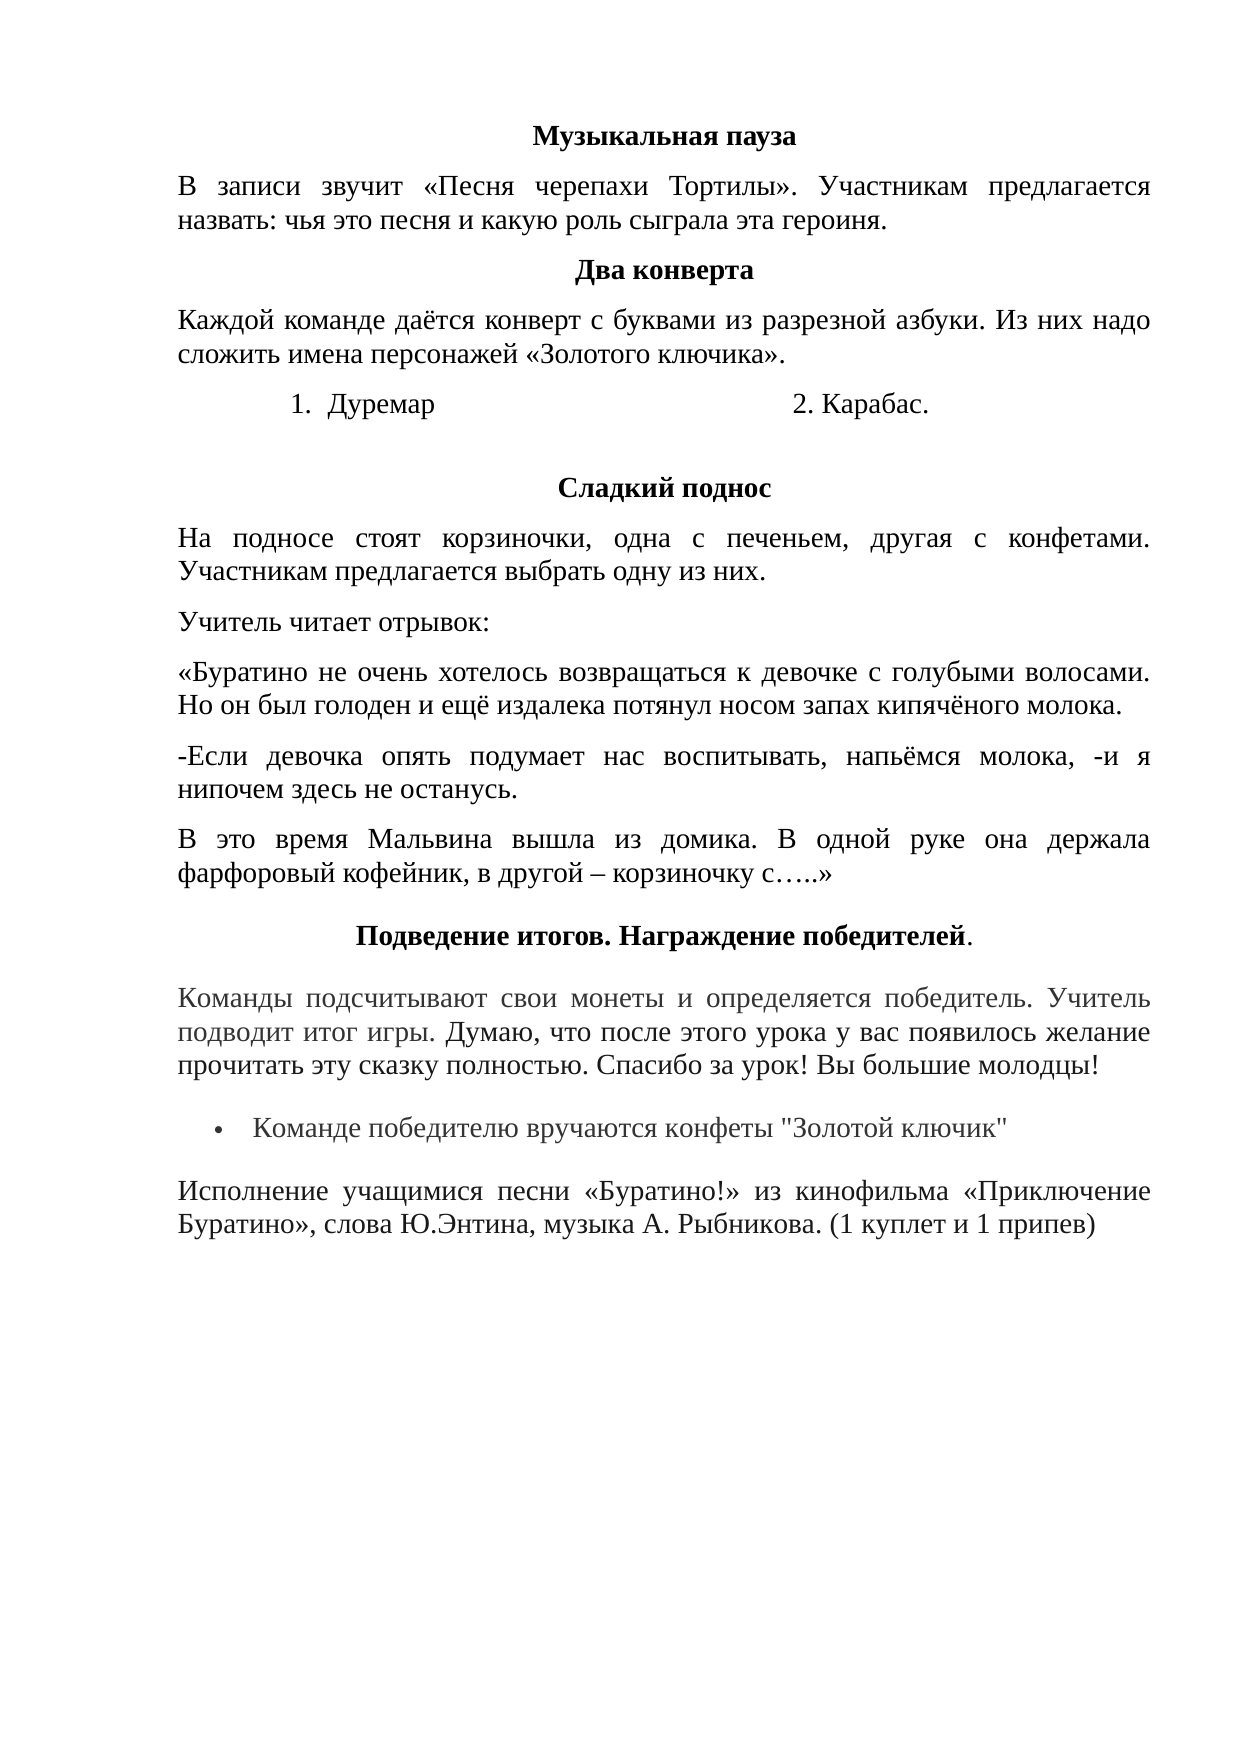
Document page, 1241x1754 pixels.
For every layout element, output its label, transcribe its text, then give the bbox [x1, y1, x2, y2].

text -Если девочка опять подумает нас воспитывать, напьёмся молока, -и я нипочем здесь не останусь. [177, 738, 1152, 805]
text Команды подсчитывают свои монеты и определяется победитель. Учитель подводит итог игры. Думаю, что после этого урока у вас появилось желание прочитать эту сказку полностью. Спасибо за урок! Вы большие молодцы! [177, 980, 1152, 1081]
text На подносе стоят корзиночки, одна с печеньем, другая с конфетами. Участникам предлагается выбрать одну из них. [177, 520, 1152, 587]
text Два конверта [177, 252, 1152, 286]
text Подведение итогов. Награждение победителей. [177, 918, 1152, 951]
list Команде победителю вручаются конфеты "Золотой ключик" [215, 1110, 1152, 1144]
text Исполнение учащимися песни «Буратино!» из кинофильма «Приключение Буратино», слова Ю.Энтина, музыка А. Рыбникова. (1 куплет и 1 припев) [177, 1173, 1152, 1240]
list Дуремар 2. Карабас. [290, 386, 1152, 419]
text Учитель читает отрывок: [177, 604, 1152, 637]
text В записи звучит «Песня черепахи Тортилы». Участникам предлагается назвать: чья это песня и какую роль сыграла эта героиня. [177, 168, 1152, 235]
text В это время Мальвина вышла из домика. В одной руке она держала фарфоровый кофейник, в другой – корзиночку с…..» [177, 821, 1152, 888]
text «Буратино не очень хотелось возвращаться к девочке с голубыми волосами. Но он был голоден и ещё издалека потянул носом запах кипячёного молока. [177, 654, 1152, 721]
text Каждой команде даётся конверт с буквами из разрезной азбуки. Из них надо сложить имена персонажей «Золотого ключика». [177, 302, 1152, 369]
text Сладкий поднос [177, 470, 1152, 503]
text Музыкальная пауза [177, 118, 1152, 152]
